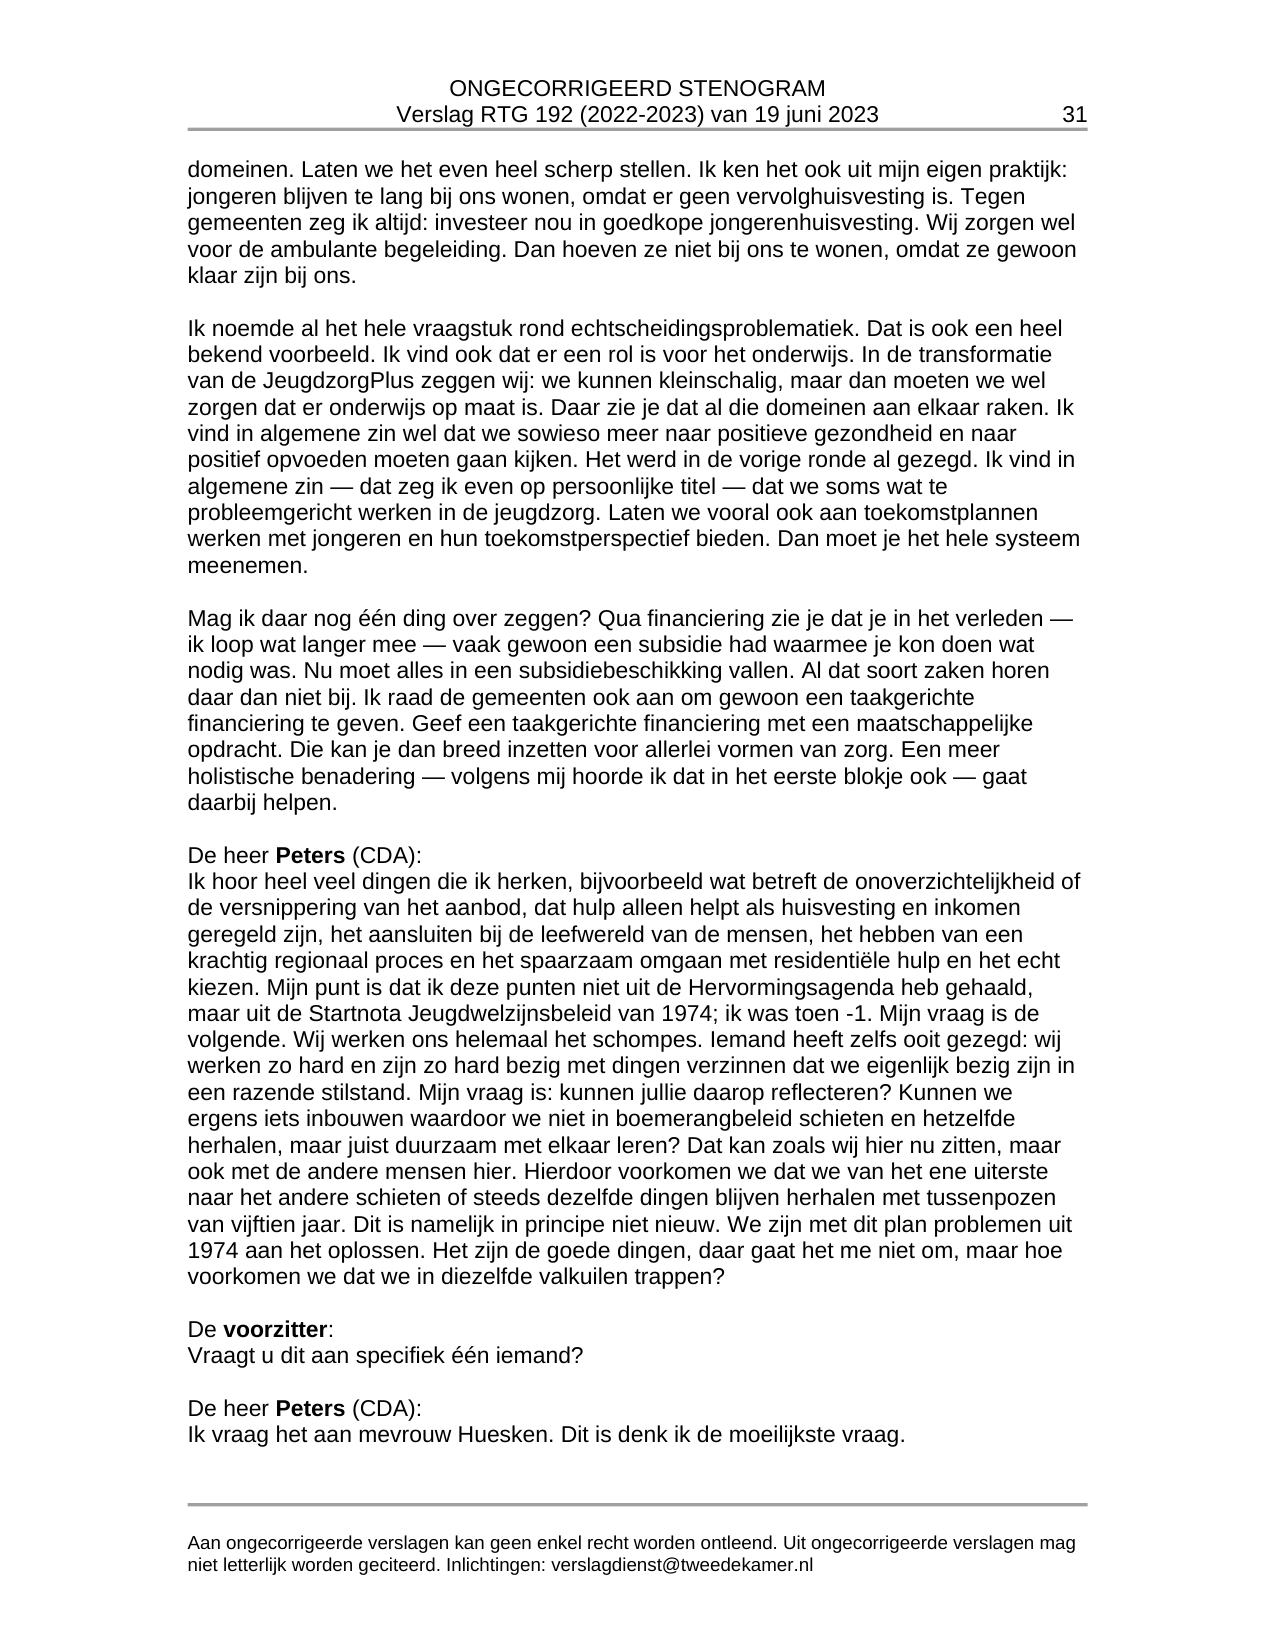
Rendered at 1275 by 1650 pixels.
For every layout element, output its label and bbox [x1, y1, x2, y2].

text [187, 156, 1087, 1474]
